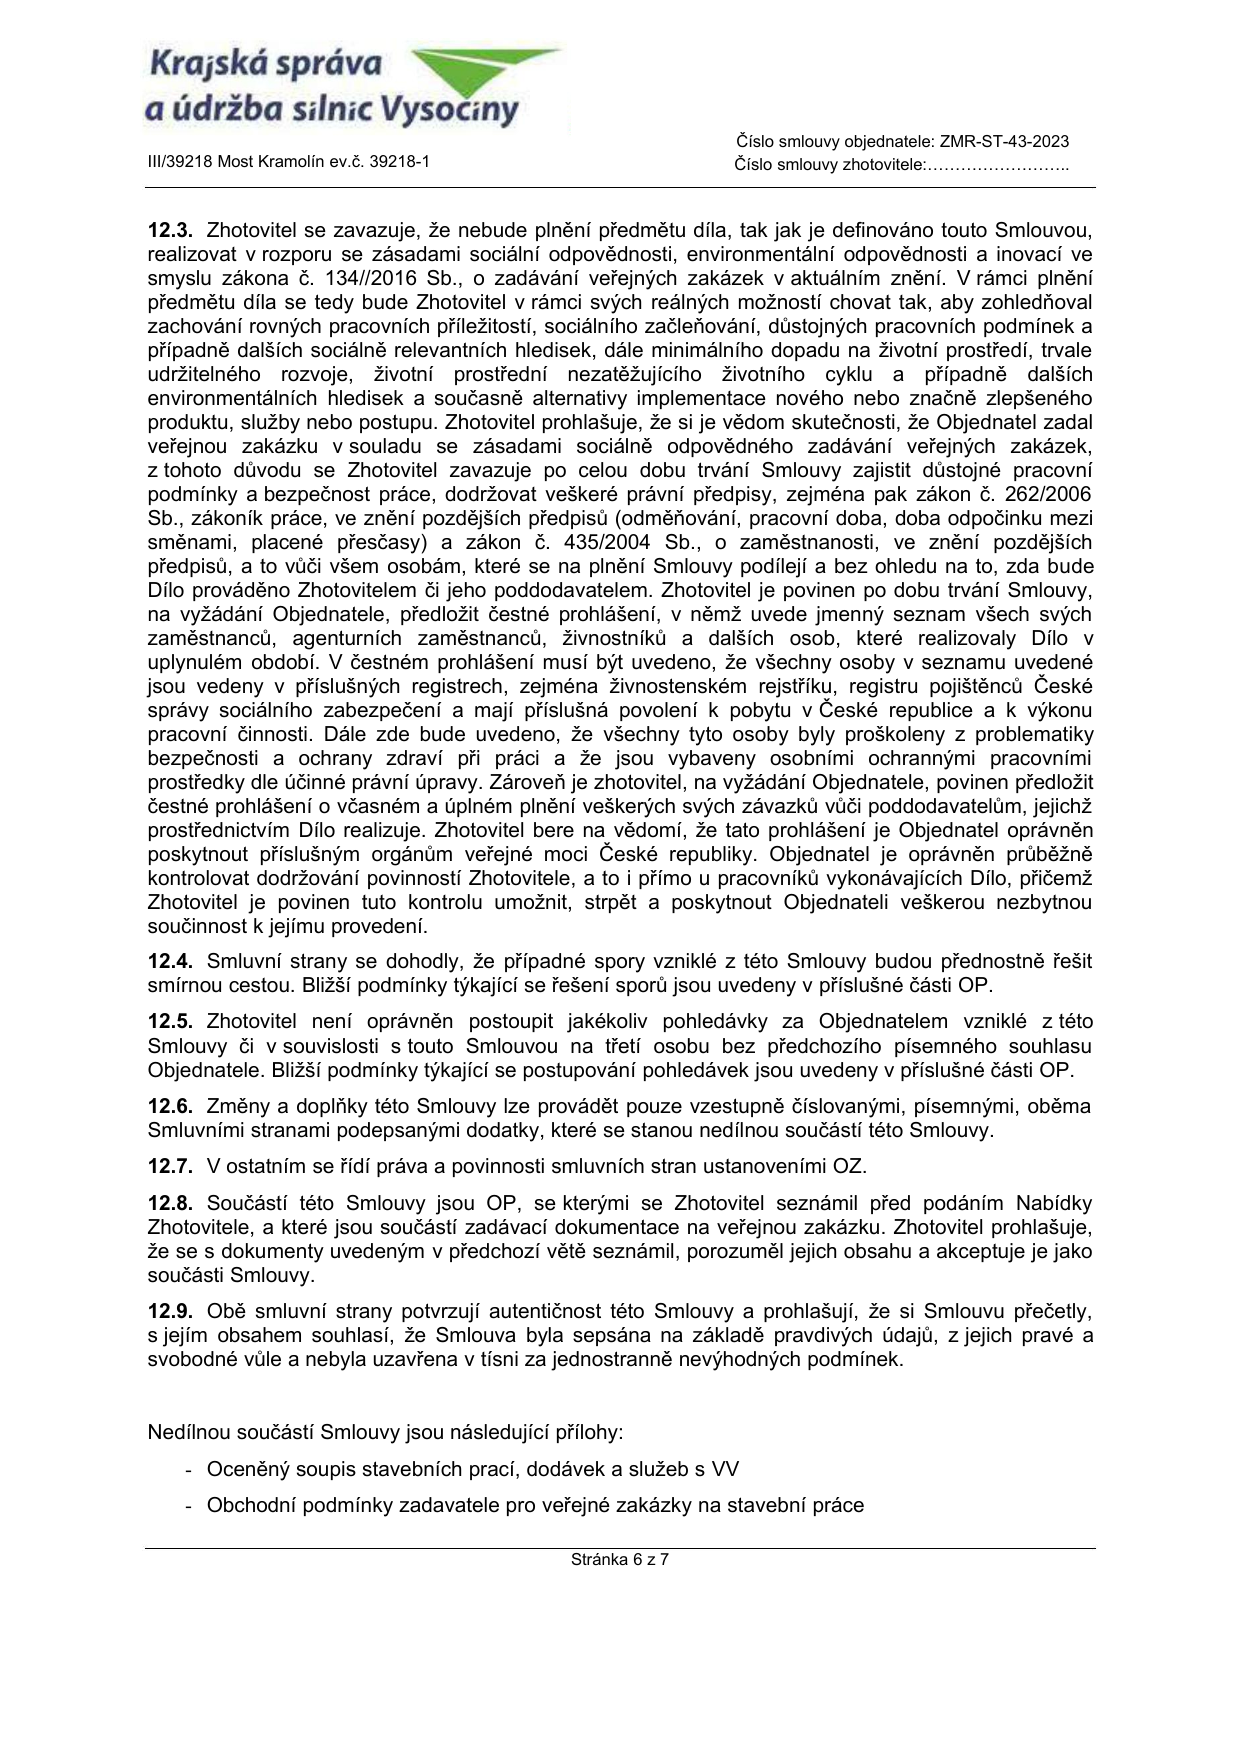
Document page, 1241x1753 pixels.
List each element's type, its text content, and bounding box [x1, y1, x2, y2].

picture [142, 1544, 1098, 1551]
text směnami, placené přesčasy) a zákon č. 435/2004 Sb., o zaměstnanosti, ve znění pozdějších [147, 531, 1118, 554]
text na vyžádání Objednatele, předložit čestné prohlášení, v němž uvede jmenný seznam všech svých [147, 603, 1118, 626]
text jsou vedeny v příslušných registrech, zejména živnostenském rejstříku, registru pojištěnců České [147, 675, 1118, 698]
text udržitelného rozvoje, životní prostřední nezatěžujícího životního cyklu a případně dalších [147, 363, 1118, 386]
text - [185, 1458, 207, 1481]
text správy sociálního zabezpečení a mají příslušná povolení k pobytu v České republice a k výkonu [147, 699, 1118, 722]
text pracovní činnosti. Dále zde bude uvedeno, že všechny tyto osoby byly proškoleny z problematiky [147, 723, 1118, 746]
text 12.3. Zhotovitel se zavazuje, že nebude plnění předmětu díla, tak jak je definováno touto Smlouvou, [147, 219, 1116, 242]
text 12.8. Součástí této Smlouvy jsou OP, se kterými se Zhotovitel seznámil před podáním Nabídky [147, 1192, 1117, 1215]
text realizovat v rozporu se zásadami sociální odpovědnosti, environmentální odpovědnosti a inovací ve [147, 243, 1118, 266]
text Zhotovitele, a které jsou součástí zadávací dokumentace na veřejnou zakázku. Zhotovitel prohlašuje, [147, 1216, 1117, 1239]
text veřejnou zakázku v souladu se zásadami sociálně odpovědného zadávání veřejných zakázek, [147, 435, 1118, 458]
text z tohoto důvodu se Zhotovitel zavazuje po celou dobu trvání Smlouvy zajistit důstojné pracovní [147, 459, 1118, 482]
text poskytnout příslušným orgánům veřejné moci České republiky. Objednatel je oprávněn průběžně [147, 843, 1118, 866]
text produktu, služby nebo postupu. Zhotovitel prohlašuje, že si je vědom skutečnosti, že Objednatel zadal [147, 411, 1118, 434]
text čestné prohlášení o včasném a úplném plnění veškerých svých závazků vůči poddodavatelům, jejichž [147, 795, 1118, 818]
text uplynulém období. V čestném prohlášení musí být uvedeno, že všechny osoby v seznamu uvedené [147, 651, 1118, 674]
text prostřednictvím Dílo realizuje. Zhotovitel bere na vědomí, že tato prohlášení je Objednatel oprávněn [147, 819, 1118, 842]
text že se s dokumenty uvedeným v předchozí větě seznámil, porozuměl jejich obsahu a akceptuje je jako [147, 1240, 1117, 1263]
text environmentálních hledisek a současně alternativy implementace nového nebo značně zlepšeného [147, 387, 1118, 410]
text předmětu díla se tedy bude Zhotovitel v rámci svých reálných možností chovat tak, aby zohledňoval [147, 291, 1118, 314]
text - [185, 1494, 207, 1517]
text prostředky dle účinné právní úpravy. Zároveň je zhotovitel, na vyžádání Objednatele, povinen předložit [147, 771, 1118, 794]
text Číslo smlouvy objednatele: ZMR-ST-43-2023 [736, 132, 1094, 151]
picture [140, 38, 571, 139]
text Obchodní podmínky zadavatele pro veřejné zakázky na stavební práce [207, 1494, 887, 1517]
text Číslo smlouvy zhotovitele:…………………….. [734, 155, 1094, 174]
text Sb., zákoník práce, ve znění pozdějších předpisů (odměňování, pracovní doba, doba odpočinku mezi [147, 507, 1118, 530]
text Zhotovitel je povinen tuto kontrolu umožnit, strpět a poskytnout Objednateli veškerou nezbytnou [147, 891, 1118, 914]
text 12.9. Obě smluvní strany potvrzují autentičnost této Smlouvy a prohlašují, že si Smlouvu přečetly, [147, 1300, 1116, 1323]
text součinnost k jejímu provedení. [147, 915, 1118, 938]
text smyslu zákona č. 134//2016 Sb., o zadávání veřejných zakázek v aktuálním znění. V rámci plnění [147, 267, 1118, 290]
text Smlouvy či v souvislosti s touto Smlouvou na třetí osobu bez předchozího písemného souhlasu [147, 1034, 1117, 1058]
text Oceněný soupis stavebních prací, dodávek a služeb s VV [207, 1457, 763, 1481]
text podmínky a bezpečnost práce, dodržovat veškeré právní předpisy, zejména pak zákon č. 262/2006 [147, 483, 1118, 506]
text případně dalších sociálně relevantních hledisek, dále minimálního dopadu na životní prostředí, trvale [147, 339, 1118, 362]
text Stránka 6 z 7 [571, 1550, 694, 1569]
text III/39218 Most Kramolín ev.č. 39218-1 [147, 153, 455, 172]
text 12.4. Smluvní strany se dohodly, že případné spory vzniklé z této Smlouvy budou přednostně řešit [147, 950, 1116, 973]
text zachování rovných pracovních příležitostí, sociálního začleňování, důstojných pracovních podmínek a [147, 315, 1118, 338]
text svobodné vůle a nebyla uzavřena v tísni za jednostranně nevýhodných podmínek. [147, 1348, 1117, 1371]
text 12.5. Zhotovitel není oprávněn postoupit jakékoliv pohledávky za Objednatelem vzniklé z této [147, 1010, 1117, 1034]
text předpisů, a to vůči všem osobám, které se na plnění Smlouvy podílejí a bez ohledu na to, zda bude [147, 555, 1118, 578]
text součásti Smlouvy. [147, 1264, 1117, 1287]
text 12.7. V ostatním se řídí práva a povinnosti smluvních stran ustanoveními OZ. [147, 1155, 891, 1178]
text s jejím obsahem souhlasí, že Smlouva byla sepsána na základě pravdivých údajů, z jejich pravé a [147, 1324, 1117, 1347]
text 12.6. Změny a doplňky této Smlouvy lze provádět pouze vzestupně číslovanými, písemnými, oběma [147, 1095, 1117, 1118]
text smírnou cestou. Bližší podmínky týkající se řešení sporů jsou uvedeny v příslušné části OP. [147, 974, 1018, 997]
text Dílo prováděno Zhotovitelem či jeho poddodavatelem. Zhotovitel je povinen po dobu trvání Smlouvy, [147, 579, 1118, 602]
text zaměstnanců, agenturních zaměstnanců, živnostníků a dalších osob, které realizovaly Dílo v [147, 627, 1118, 650]
text Nedílnou součástí Smlouvy jsou následující přílohy: [147, 1421, 648, 1444]
text bezpečnosti a ochrany zdraví při práci a že jsou vybaveny osobními ochrannými pracovními [147, 747, 1118, 770]
text Smluvními stranami podepsanými dodatky, které se stanou nedílnou součástí této Smlouvy. [147, 1119, 1018, 1142]
picture [142, 184, 1098, 190]
text Objednatele. Bližší podmínky týkající se postupování pohledávek jsou uvedeny v příslušné části OP. [147, 1058, 1117, 1082]
text kontrolovat dodržování povinností Zhotovitele, a to i přímo u pracovníků vykonávajících Dílo, přičemž [147, 867, 1118, 890]
